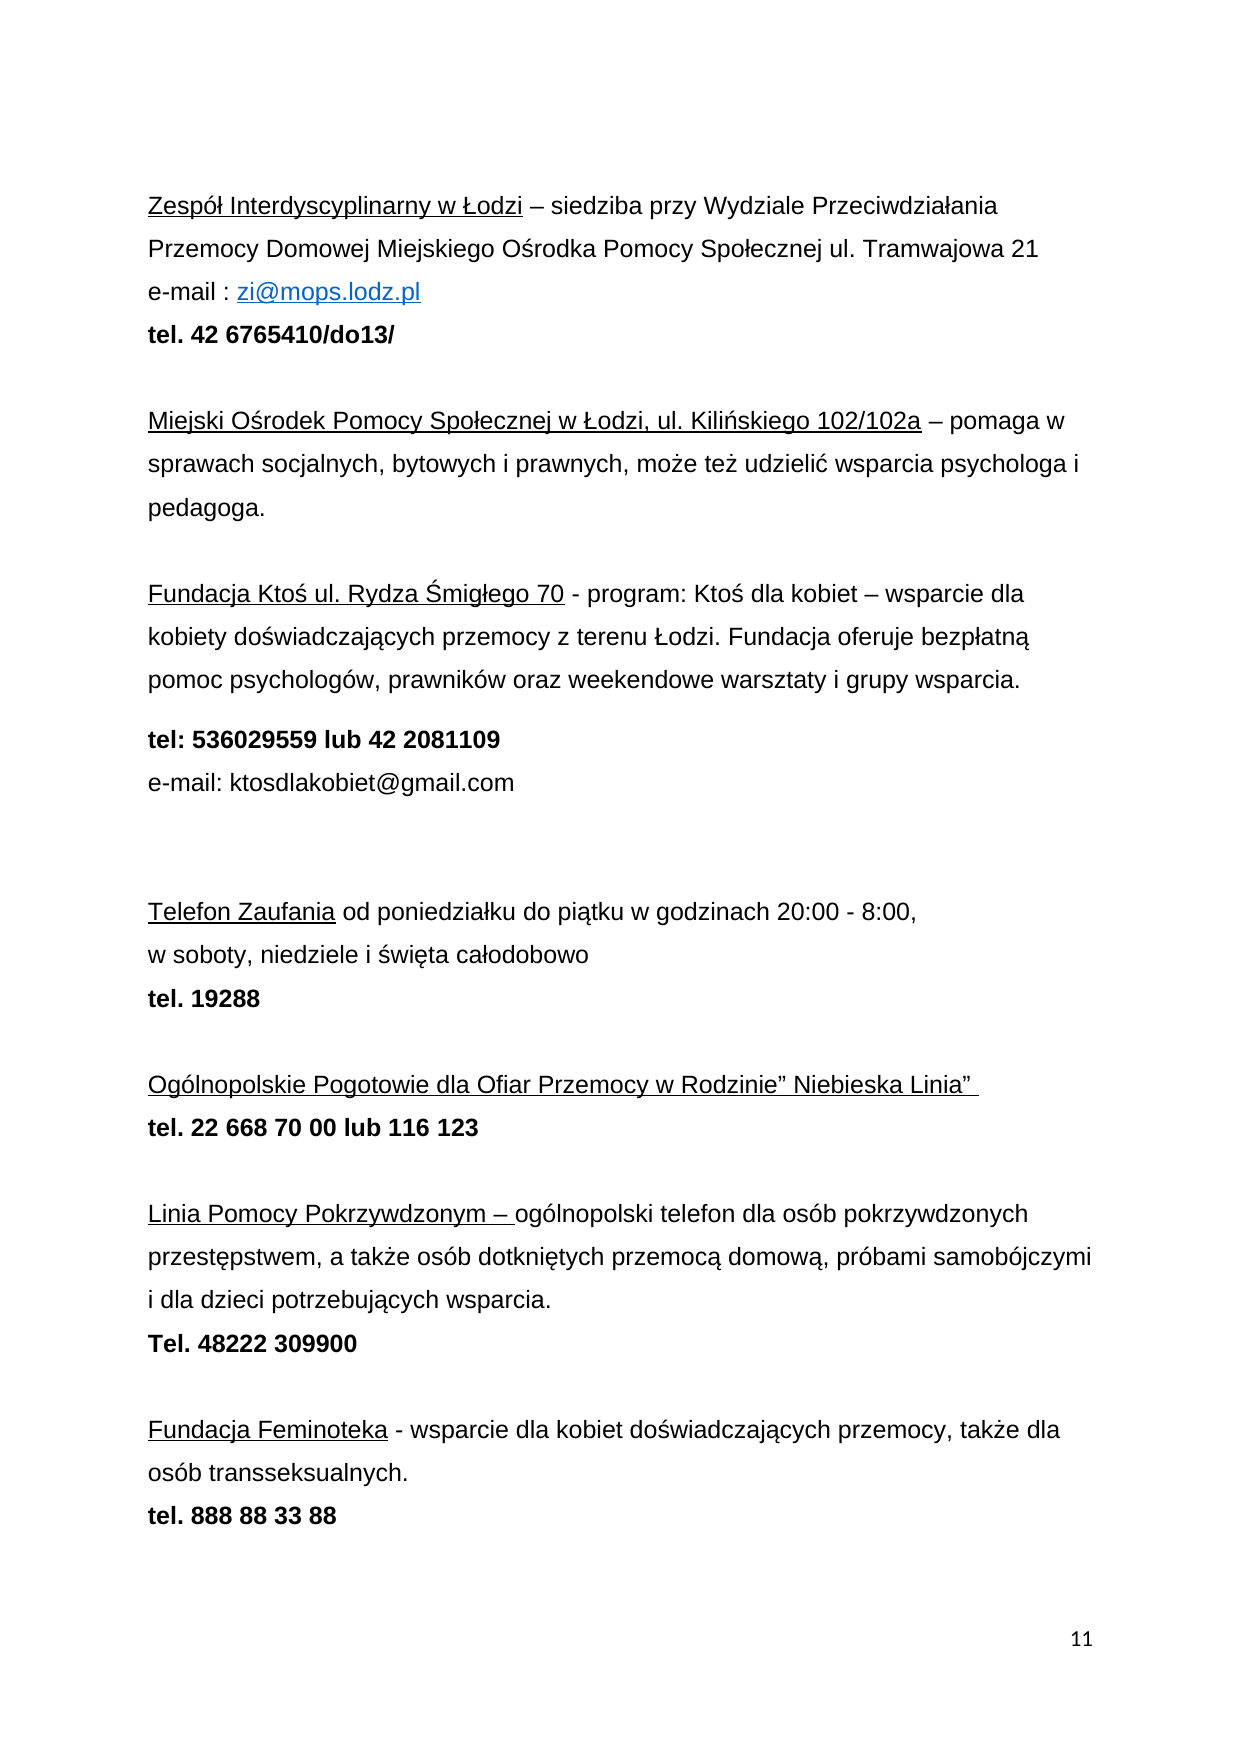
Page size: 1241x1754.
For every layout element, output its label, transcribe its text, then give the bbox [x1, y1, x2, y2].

text Ogólnopolskie Pogotowie dla Ofiar Przemocy w Rodzinie” Niebieska Linia” [148, 1070, 1093, 1099]
text tel. 42 6765410/do13/ [148, 320, 1093, 349]
text Tel. 48222 309900 [148, 1329, 1093, 1357]
text tel: 536029559 lub 42 2081109 [148, 725, 1093, 754]
text Telefon Zaufania od poniedziałku do piątku w godzinach 20:00 - 8:00, [148, 897, 1093, 926]
text tel. 19288 [148, 984, 1093, 1012]
text e-mail : zi@mops.lodz.pl [148, 277, 1093, 306]
text e-mail: ktosdlakobiet@gmail.com [148, 768, 1093, 797]
text Linia Pomocy Pokrzywdzonym – ogólnopolski telefon dla osób pokrzywdzonych przestępstwem, a także osób dotkniętych przemocą domową, próbami samobójczymi i dla dzieci potrzebujących wsparcia. [148, 1199, 1093, 1314]
text Fundacja Feminoteka - wsparcie dla kobiet doświadczających przemocy, także dla osób transseksualnych. [148, 1415, 1093, 1487]
text Miejski Ośrodek Pomocy Społecznej w Łodzi, ul. Kilińskiego 102/102a – pomaga w sprawach socjalnych, bytowych i prawnych, może też udzielić wsparcia psychologa i pedagoga. [148, 406, 1093, 521]
text Fundacja Ktoś ul. Rydza Śmigłego 70 - program: Ktoś dla kobiet – wsparcie dla kobiety doświadczających przemocy z terenu Łodzi. Fundacja oferuje bezpłatną pomoc psychologów, prawników oraz weekendowe warsztaty i grupy wsparcia. [148, 579, 1093, 694]
text Zespół Interdyscyplinarny w Łodzi – siedziba przy Wydziale Przeciwdziałania Przemocy Domowej Miejskiego Ośrodka Pomocy Społecznej ul. Tramwajowa 21 [148, 191, 1093, 263]
text tel. 888 88 33 88 [148, 1501, 1093, 1530]
text w soboty, niedziele i święta całodobowo [148, 941, 1093, 969]
text tel. 22 668 70 00 lub 116 123 [148, 1113, 1093, 1142]
